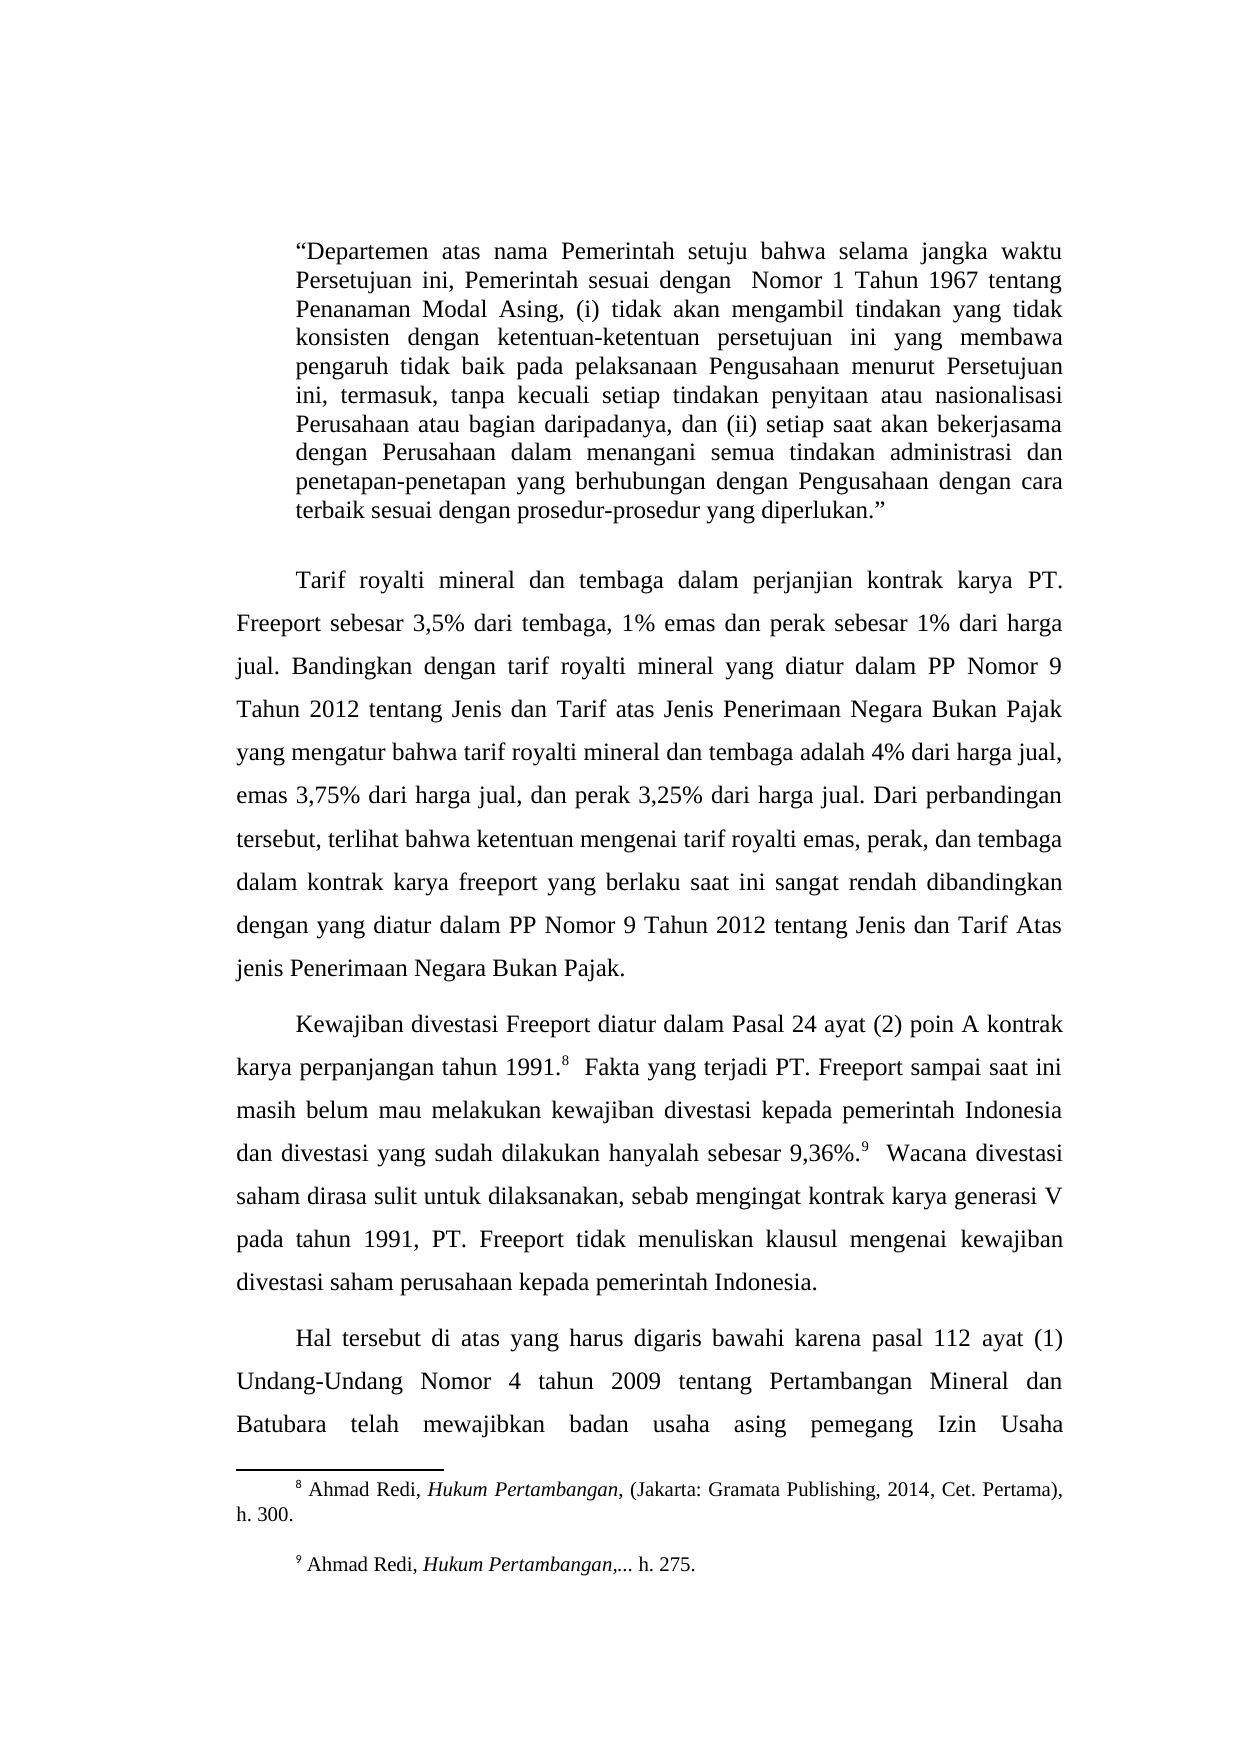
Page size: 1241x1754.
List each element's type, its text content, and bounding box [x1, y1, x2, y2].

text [236, 1323, 1063, 1438]
text Tarif royalti mineral dan tembaga dalam perjanjian kontrak karya PT. Freeport sebesar 3,5% dari tembaga, 1% emas dan perak sebesar 1% dari harga jual. Bandingkan dengan tarif royalti mineral yang diatur dalam PP Nomor 9 Tahun 2012 tentang Jenis dan Tarif atas Jenis Penerimaan Negara Bukan Pajak yang mengatur bahwa tarif royalti mineral dan tembaga adalah 4% dari harga jual, emas 3,75% dari harga jual, dan perak 3,25% dari harga jual. Dari perbandingan tersebut, terlihat bahwa ketentuan mengenai tarif royalti emas, perak, dan tembaga dalam kontrak karya freeport yang berlaku saat ini sangat rendah dibandingkan dengan yang diatur dalam PP Nomor 9 Tahun 2012 tentang Jenis dan Tarif Atas jenis Penerimaan Negara Bukan Pajak. [236, 565, 1063, 982]
text “Departemen atas nama Pemerintah setuju bahwa selama jangka waktu Persetujuan ini, Pemerintah sesuai dengan Nomor 1 Tahun 1967 tentang Penanaman Modal Asing, (i) tidak akan mengambil tindakan yang tidak konsisten dengan ketentuan-ketentuan persetujuan ini yang membawa pengaruh tidak baik pada pelaksanaan Pengusahaan menurut Persetujuan ini, termasuk, tanpa kecuali setiap tindakan penyitaan atau nasionalisasi Perusahaan atau bagian daripadanya, dan (ii) setiap saat akan bekerjasama dengan Perusahaan dalam menangani semua tindakan administrasi dan penetapan-penetapan yang berhubungan dengan Pengusahaan dengan cara terbaik sesuai dengan prosedur-prosedur yang diperlukan.” [295, 236, 1063, 524]
text Kewajiban divestasi Freeport diatur dalam Pasal 24 ayat (2) poin A kontrak karya perpanjangan tahun 1991. Fakta yang terjadi PT. Freeport sampai saat ini masih belum mau melakukan kewajiban divestasi kepada pemerintah Indonesia dan divestasi yang sudah dilakukan hanyalah sebesar 9,36%. Wacana divestasi saham dirasa sulit untuk dilaksanakan, sebab mengingat kontrak karya generasi V pada tahun 1991, PT. Freeport tidak menuliskan klausul mengenai kewajiban divestasi saham perusahaan kepada pemerintah Indonesia. [236, 1009, 1063, 1296]
